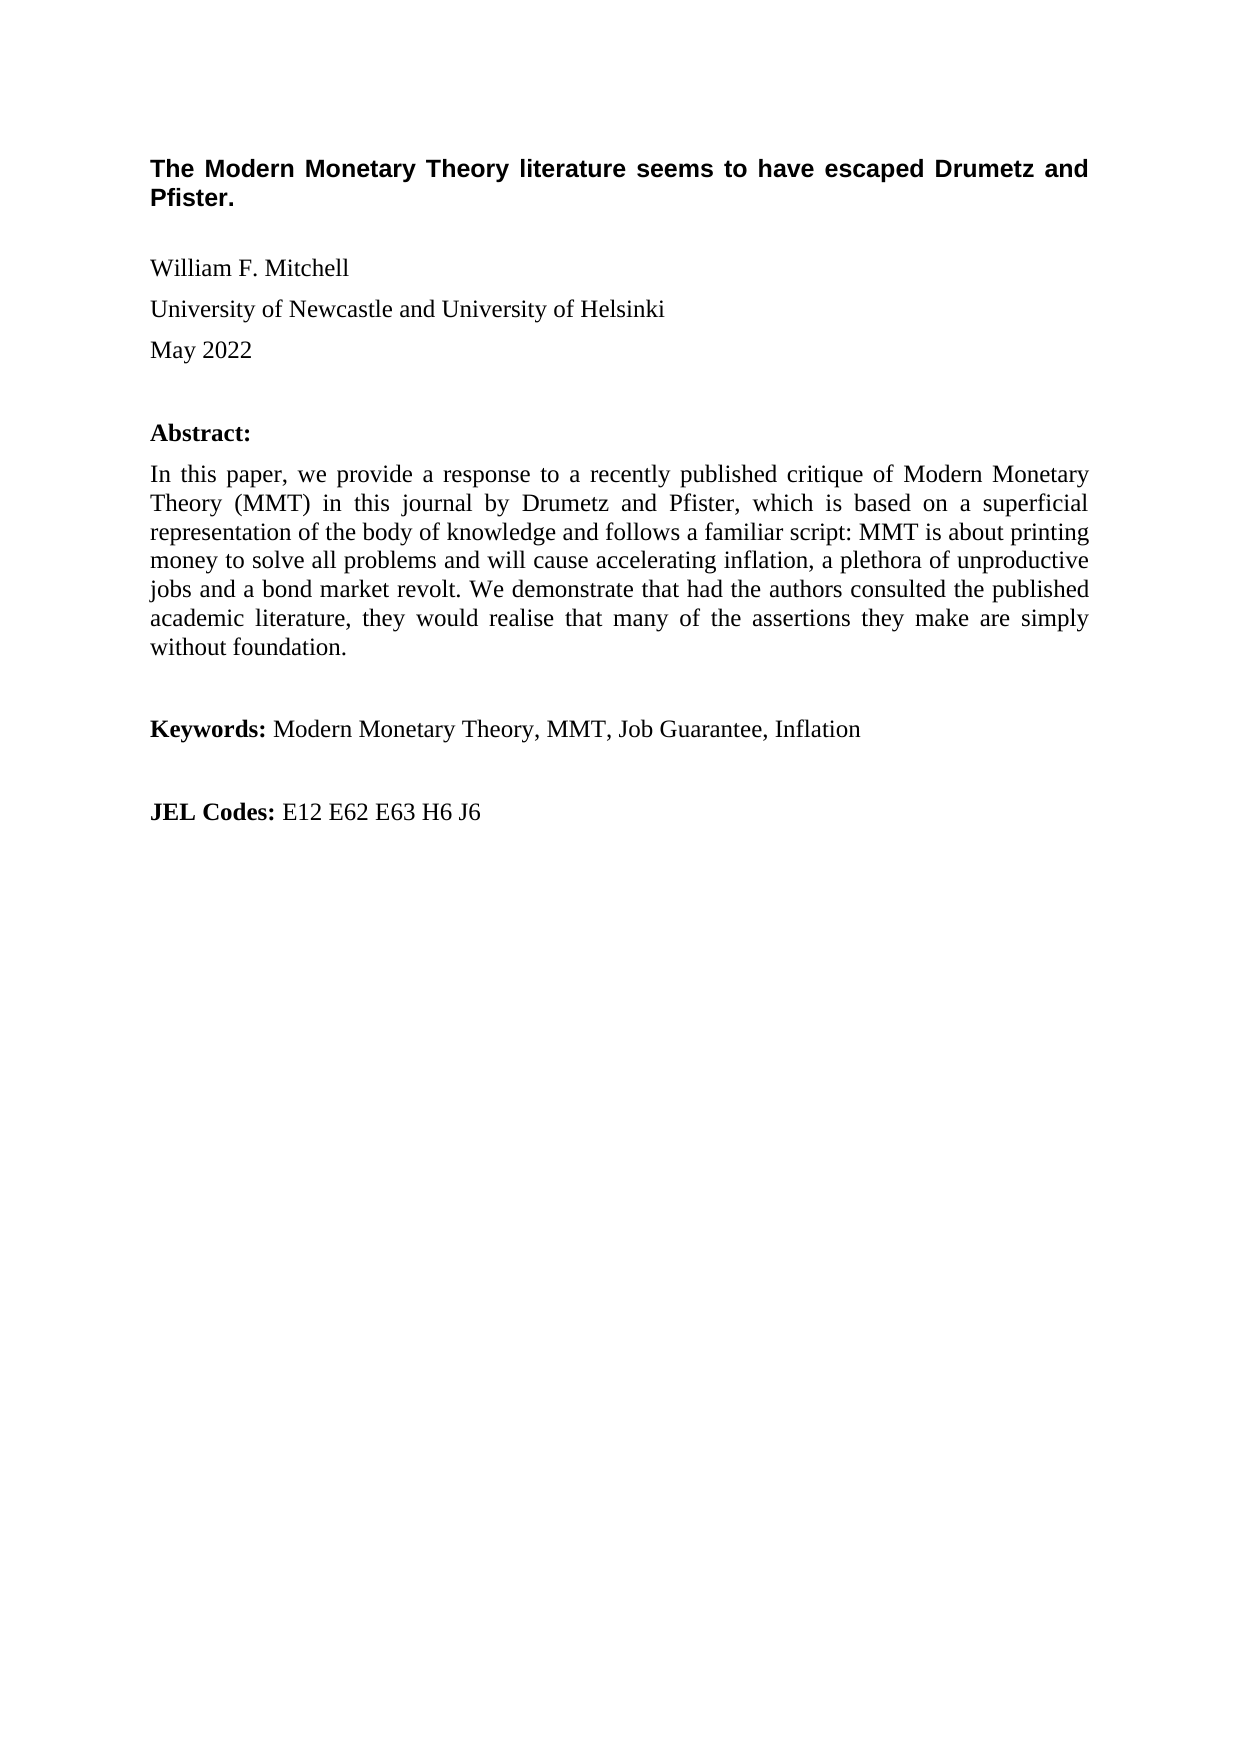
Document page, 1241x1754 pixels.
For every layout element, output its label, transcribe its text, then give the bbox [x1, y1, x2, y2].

subtitle The Modern Monetary Theory literature seems to have escaped Drumetz and Pfister. [150, 154, 1090, 212]
text Abstract: [150, 418, 1090, 447]
text JEL Codes: E12 E62 E63 H6 J6 [150, 797, 1090, 825]
text In this paper, we provide a response to a recently published critique of Modern Monetary Theory (MMT) in this journal by Drumetz and Pfister, which is based on a superficial representation of the body of knowledge and follows a familiar script: MMT is about printing money to solve all problems and will cause accelerating inflation, a plethora of unproductive jobs and a bond market revolt. We demonstrate that had the authors consulted the published academic literature, they would realise that many of the assertions they make are simply without foundation. [150, 459, 1090, 660]
text May 2022 [150, 335, 1090, 364]
text William F. Mitchell [150, 253, 1090, 282]
text University of Newcastle and University of Helsinki [150, 294, 1090, 323]
text Keywords: Modern Monetary Theory, MMT, Job Guarantee, Inflation [150, 714, 1090, 743]
